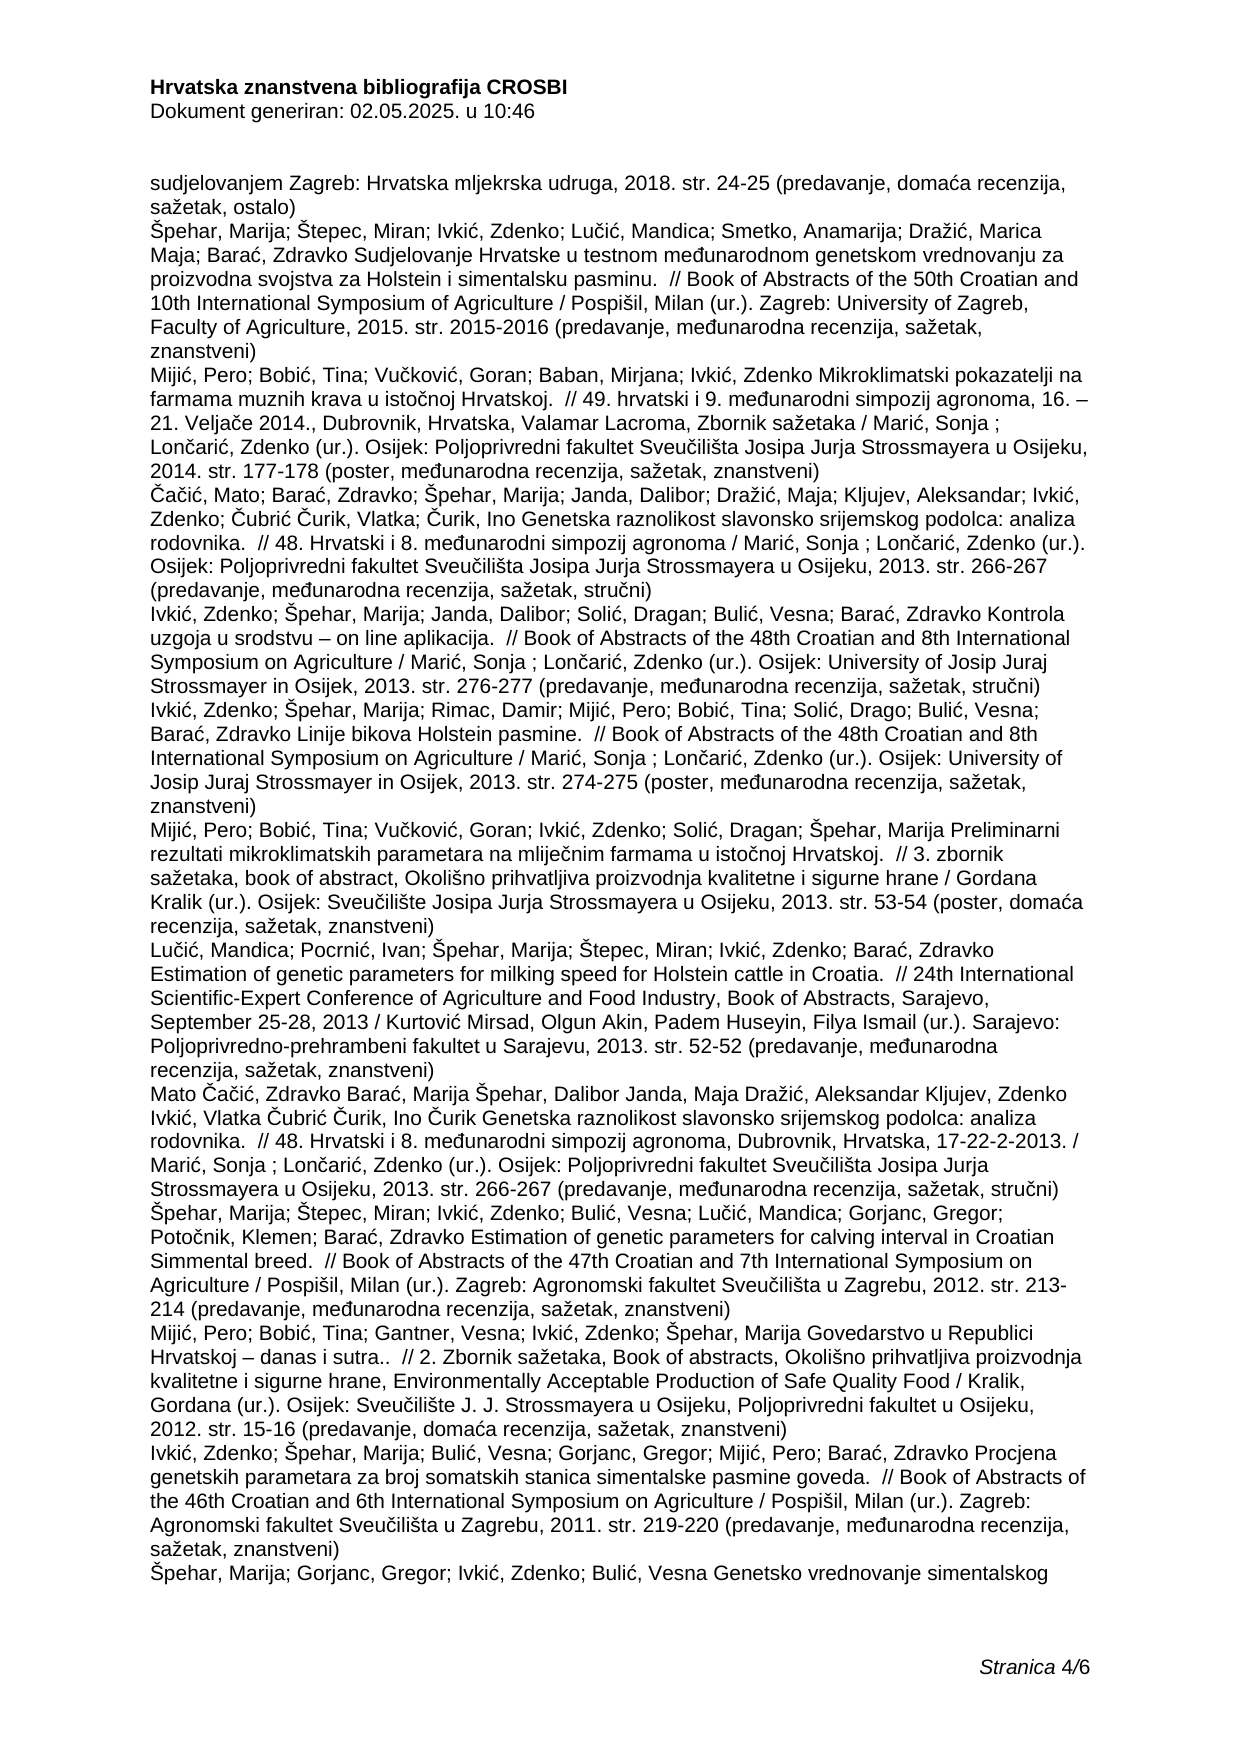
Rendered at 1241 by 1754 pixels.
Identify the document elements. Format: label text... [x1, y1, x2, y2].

text Ivkić, Zdenko; Špehar, Marija; Bulić, Vesna; Gorjanc, Gregor; Mijić, Pero; Barać, Zdravko [150, 1441, 1090, 1561]
text Ivkić, Zdenko; Špehar, Marija; Rimac, Damir; Mijić, Pero; Bobić, Tina; Solić, Drago; Bulić, Vesna; Barać, Zdravko [150, 698, 1090, 818]
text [150, 1561, 1090, 1584]
text Špehar, Marija; Štepec, Miran; Ivkić, Zdenko; Bulić, Vesna; Lučić, Mandica; Gorjanc, Gregor; Potočnik, Klemen; Barać, Zdravko [150, 1201, 1090, 1321]
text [150, 171, 1090, 219]
text Mijić, Pero; Bobić, Tina; Vučković, Goran; Baban, Mirjana; Ivkić, Zdenko [150, 363, 1090, 482]
text Čačić, Mato; Barać, Zdravko; Špehar, Marija; Janda, Dalibor; Dražić, Maja; Kljujev, Aleksandar; Ivkić, Zdenko; Čubrić Čurik, Vlatka; Čurik, Ino [150, 482, 1090, 602]
text Špehar, Marija; Štepec, Miran; Ivkić, Zdenko; Lučić, Mandica; Smetko, Anamarija; Dražić, Marica Maja; Barać, Zdravko [150, 219, 1090, 363]
text Mijić, Pero; Bobić, Tina; Gantner, Vesna; Ivkić, Zdenko; Špehar, Marija [150, 1321, 1090, 1441]
text Mato Čačić, Zdravko Barać, Marija Špehar, Dalibor Janda, Maja Dražić, Aleksandar Kljujev, Zdenko Ivkić, Vlatka Čubrić Čurik, Ino Čurik [150, 1081, 1090, 1201]
text Ivkić, Zdenko; Špehar, Marija; Janda, Dalibor; Solić, Dragan; Bulić, Vesna; Barać, Zdravko [150, 602, 1090, 698]
text Lučić, Mandica; Pocrnić, Ivan; Špehar, Marija; Štepec, Miran; Ivkić, Zdenko; Barać, Zdravko [150, 938, 1090, 1081]
text Mijić, Pero; Bobić, Tina; Vučković, Goran; Ivkić, Zdenko; Solić, Dragan; Špehar, Marija [150, 818, 1090, 938]
